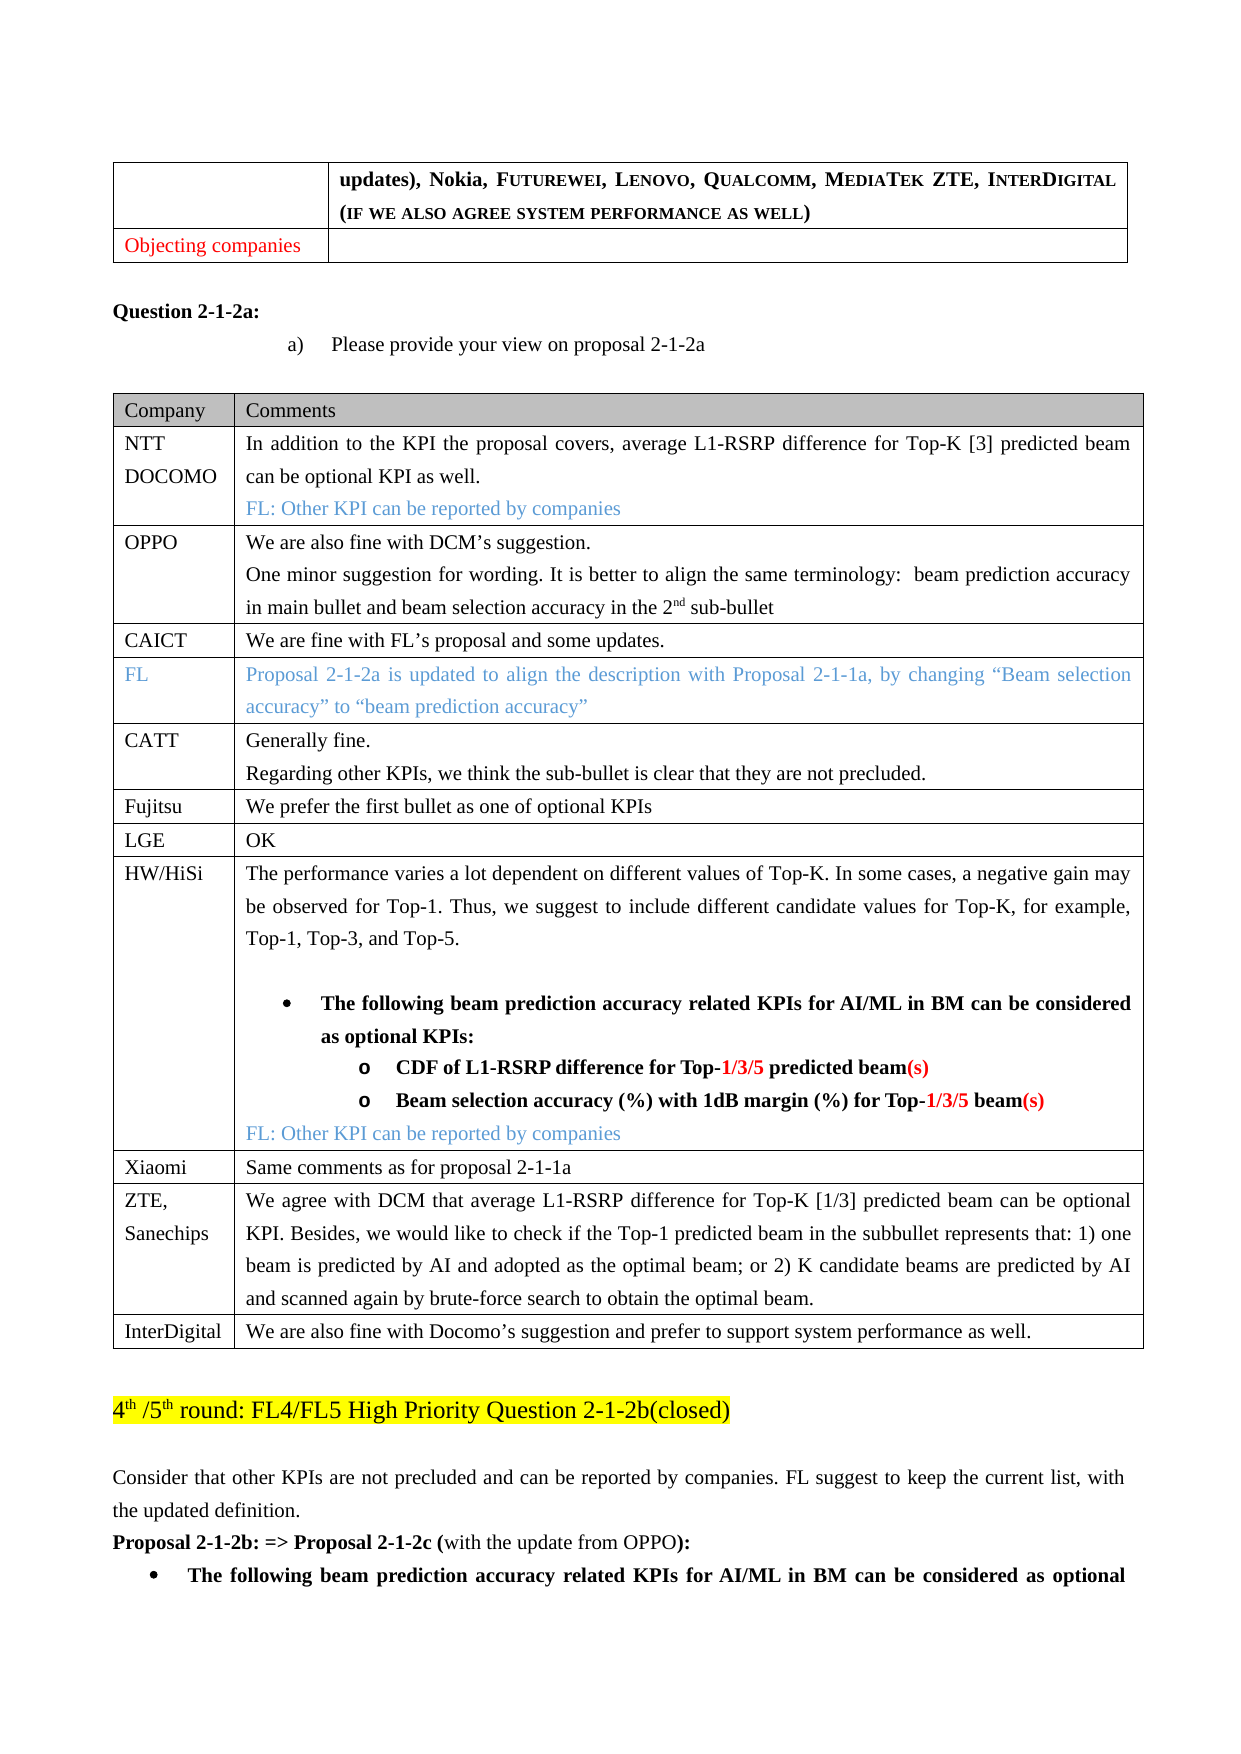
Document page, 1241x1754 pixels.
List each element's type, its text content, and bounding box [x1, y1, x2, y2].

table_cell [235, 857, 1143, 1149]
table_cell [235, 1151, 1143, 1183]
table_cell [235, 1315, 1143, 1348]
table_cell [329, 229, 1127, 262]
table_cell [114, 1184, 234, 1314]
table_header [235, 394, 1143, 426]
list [150, 1558, 1128, 1591]
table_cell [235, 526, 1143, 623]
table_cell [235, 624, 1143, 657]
text Proposal 2-1-2b: => Proposal 2-1-2c (with the update from OPPO): [112, 1526, 1128, 1558]
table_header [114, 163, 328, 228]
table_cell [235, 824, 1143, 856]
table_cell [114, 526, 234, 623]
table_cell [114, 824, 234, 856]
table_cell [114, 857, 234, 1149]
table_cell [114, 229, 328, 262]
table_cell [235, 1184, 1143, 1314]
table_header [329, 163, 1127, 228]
subtitle 4th /5th round: FL4/FL5 High Priority Question 2-1-2b(closed) [112, 1394, 1128, 1426]
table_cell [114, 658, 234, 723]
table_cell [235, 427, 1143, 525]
list Please provide your view on proposal 2-1-2a [287, 328, 1128, 360]
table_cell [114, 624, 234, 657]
text Consider that other KPIs are not precluded and can be reported by companies. FL suggest to keep the current list, with the updated definition. [112, 1461, 1128, 1526]
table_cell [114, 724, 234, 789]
text Question 2-1-2a: [112, 295, 1128, 328]
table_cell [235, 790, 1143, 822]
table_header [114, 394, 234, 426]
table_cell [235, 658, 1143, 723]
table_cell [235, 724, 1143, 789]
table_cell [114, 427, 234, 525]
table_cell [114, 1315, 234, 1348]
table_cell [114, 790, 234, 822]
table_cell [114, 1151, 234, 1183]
